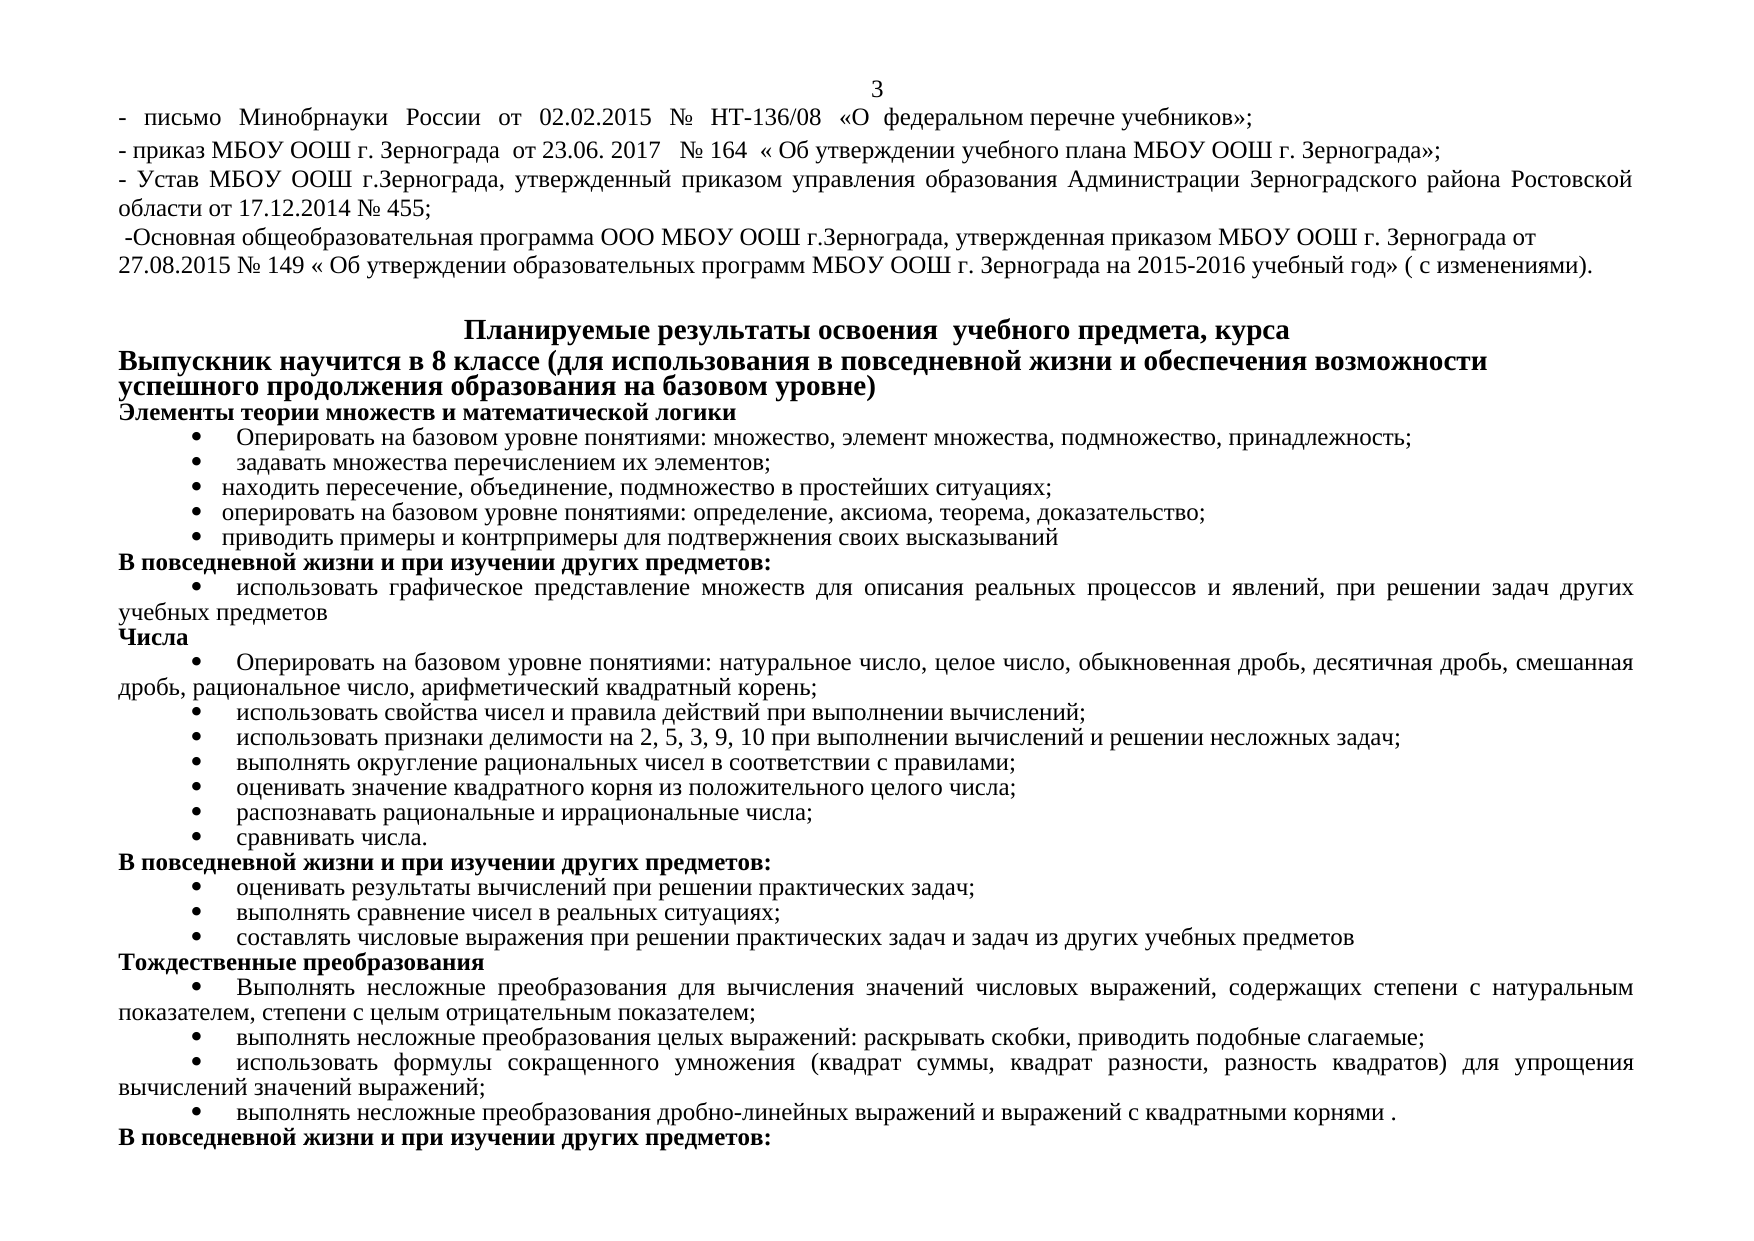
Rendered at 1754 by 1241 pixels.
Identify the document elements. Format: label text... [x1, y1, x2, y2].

list Оперировать на базовом уровне понятиями: натуральное число, целое число, обыкновенная дробь, десятичная дробь, смешанная дробь, рациональное число, арифметический квадратный корень; [118, 651, 1636, 701]
text В повседневной жизни и при изучении других предметов: [118, 1126, 1636, 1151]
list сравнивать числа. [118, 826, 1636, 851]
subtitle Выпускник научится в 8 классе (для использования в повседневной жизни и обеспечения возможности успешного продолжения образования на базовом уровне) [118, 351, 1636, 401]
text В повседневной жизни и при изучении других предметов: [118, 851, 1636, 876]
list выполнять несложные преобразования дробно-линейных выражений и выражений с квадратными корнями . [118, 1101, 1636, 1126]
list выполнять сравнение чисел в реальных ситуациях; [118, 901, 1636, 926]
list Оперировать на базовом уровне понятиями: множество, элемент множества, подмножество, принадлежность; [118, 426, 1636, 451]
list оперировать на базовом уровне понятиями: определение, аксиома, теорема, доказательство; [118, 501, 1636, 526]
text Тождественные преобразования [118, 951, 1636, 976]
text Планируемые результаты освоения учебного предмета, курса [118, 312, 1636, 346]
list распознавать рациональные и иррациональные числа; [118, 801, 1636, 826]
list оценивать значение квадратного корня из положительного целого числа; [118, 776, 1636, 801]
list выполнять округление рациональных чисел в соответствии с правилами; [118, 751, 1636, 776]
list использовать формулы сокращенного умножения (квадрат суммы, квадрат разности, разность квадратов) для упрощения вычислений значений выражений; [118, 1051, 1636, 1101]
text Числа [118, 626, 1636, 651]
list задавать множества перечислением их элементов; [118, 451, 1636, 476]
list оценивать результаты вычислений при решении практических задач; [118, 876, 1636, 901]
list находить пересечение, объединение, подмножество в простейших ситуациях; [118, 476, 1636, 501]
text - приказ МБОУ ООШ г. Зернограда от 23.06. 2017 № 164 « Об утверждении учебного плана МБОУ ООШ г. Зернограда»; [118, 136, 1634, 164]
list использовать свойства чисел и правила действий при выполнении вычислений; [118, 701, 1636, 726]
list использовать признаки делимости на 2, 5, 3, 9, 10 при выполнении вычислений и решении несложных задач; [118, 726, 1636, 751]
list выполнять несложные преобразования целых выражений: раскрывать скобки, приводить подобные слагаемые; [118, 1026, 1636, 1051]
list использовать графическое представление множеств для описания реальных процессов и явлений, при решении задач других учебных предметов [118, 576, 1636, 626]
text Элементы теории множеств и математической логики [118, 401, 1636, 426]
list составлять числовые выражения при решении практических задач и задач из других учебных предметов [118, 926, 1636, 951]
list приводить примеры и контрпримеры для подтвержнения своих высказываний [118, 526, 1636, 551]
text - письмо Минобрнауки России от 02.02.2015 № НТ-136/08 «О федеральном перечне учебников»; [118, 102, 1636, 131]
text В повседневной жизни и при изучении других предметов: [118, 551, 1636, 576]
list Выполнять несложные преобразования для вычисления значений числовых выражений, содержащих степени с натуральным показателем, степени с целым отрицательным показателем; [118, 976, 1636, 1026]
